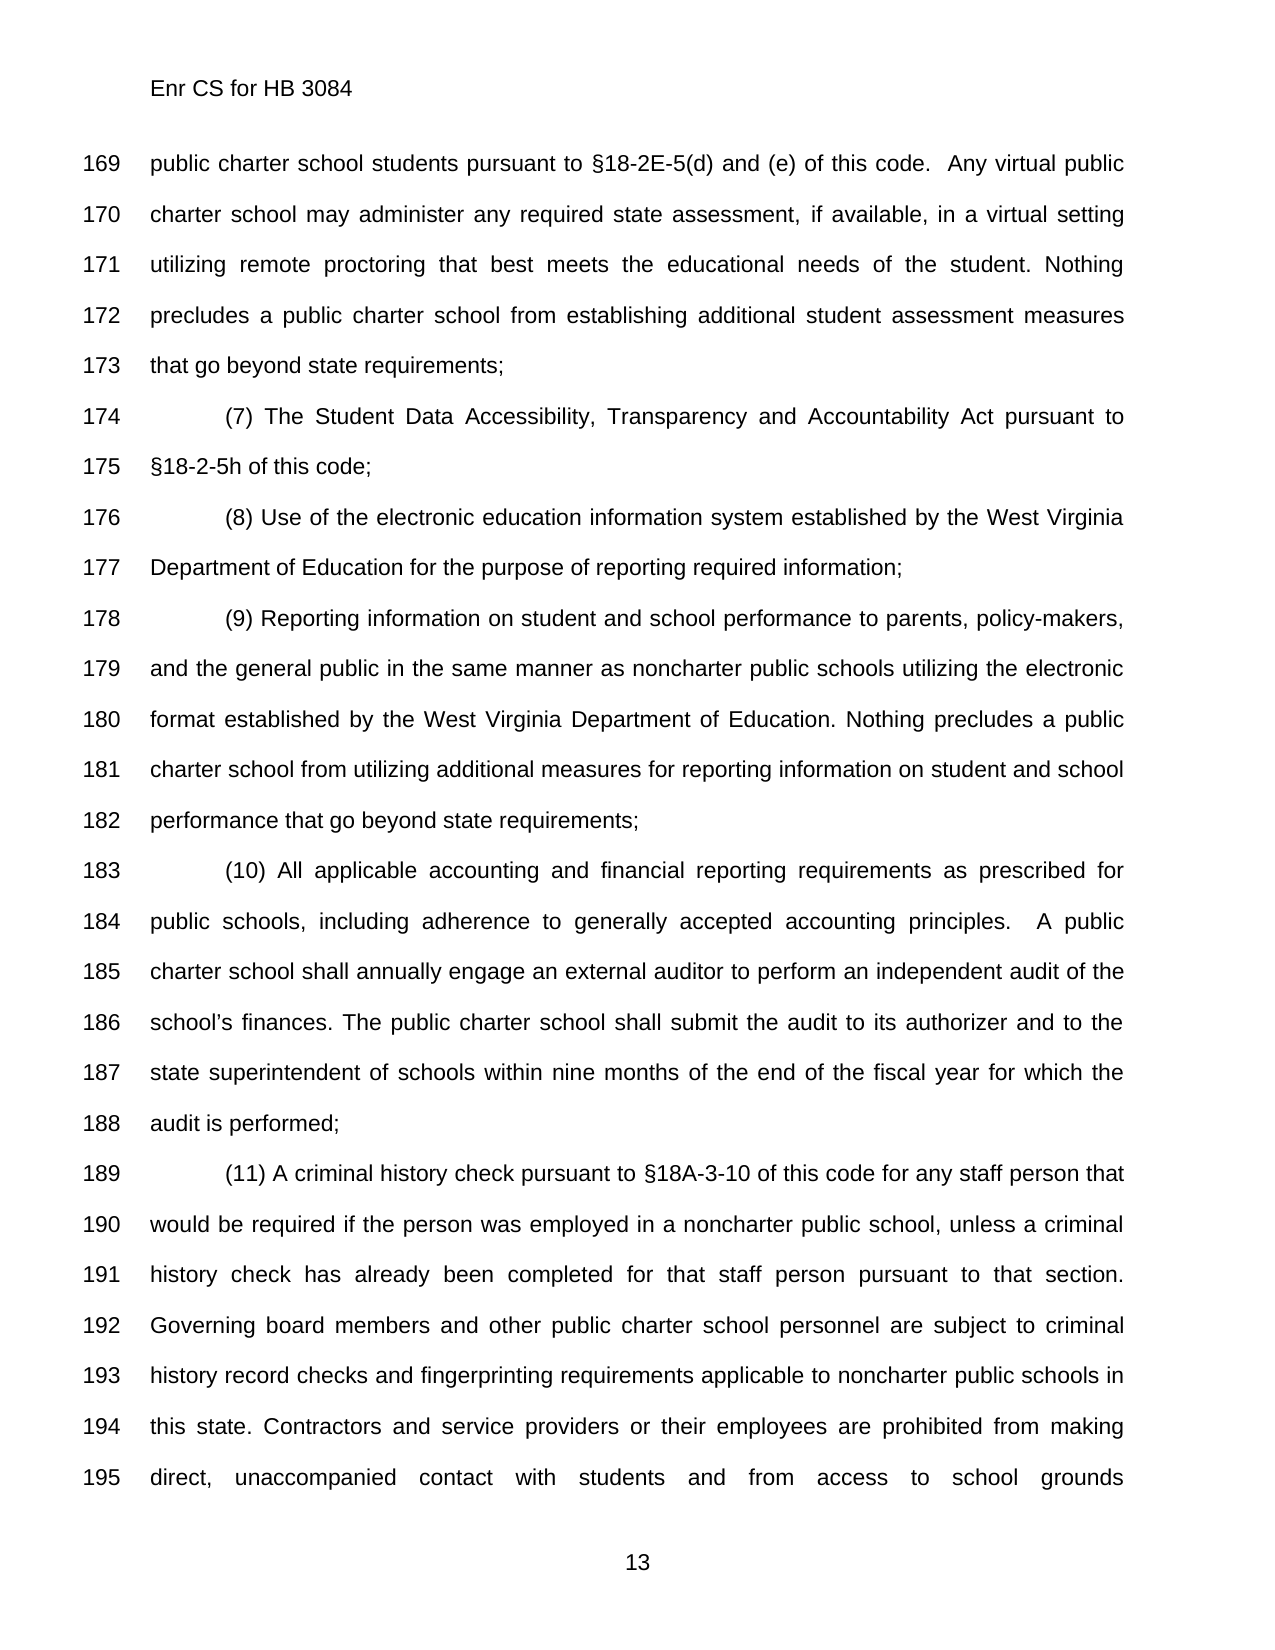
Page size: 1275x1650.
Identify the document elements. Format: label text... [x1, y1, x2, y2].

text (10) All applicable accounting and financial reporting requirements as prescribed for public schools, including adherence to generally accepted accounting principles. A public charter school shall annually engage an external auditor to perform an independent audit of the school’s finances. The public charter school shall submit the audit to its authorizer and to the state superintendent of schools within nine months of the end of the fiscal year for which the audit is performed; [150, 857, 1125, 1136]
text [150, 150, 1125, 378]
text (9) Reporting information on student and school performance to parents, policy-makers, and the general public in the same manner as noncharter public schools utilizing the electronic format established by the West Virginia Department of Education. Nothing precludes a public charter school from utilizing additional measures for reporting information on student and school performance that go beyond state requirements; [150, 605, 1125, 833]
text (7) The Student Data Accessibility, Transparency and Accountability Act pursuant to §18-2-5h of this code; [150, 403, 1125, 479]
text (8) Use of the electronic education information system established by the West Virginia Department of Education for the purpose of reporting required information; [150, 504, 1125, 581]
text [150, 1160, 1125, 1490]
